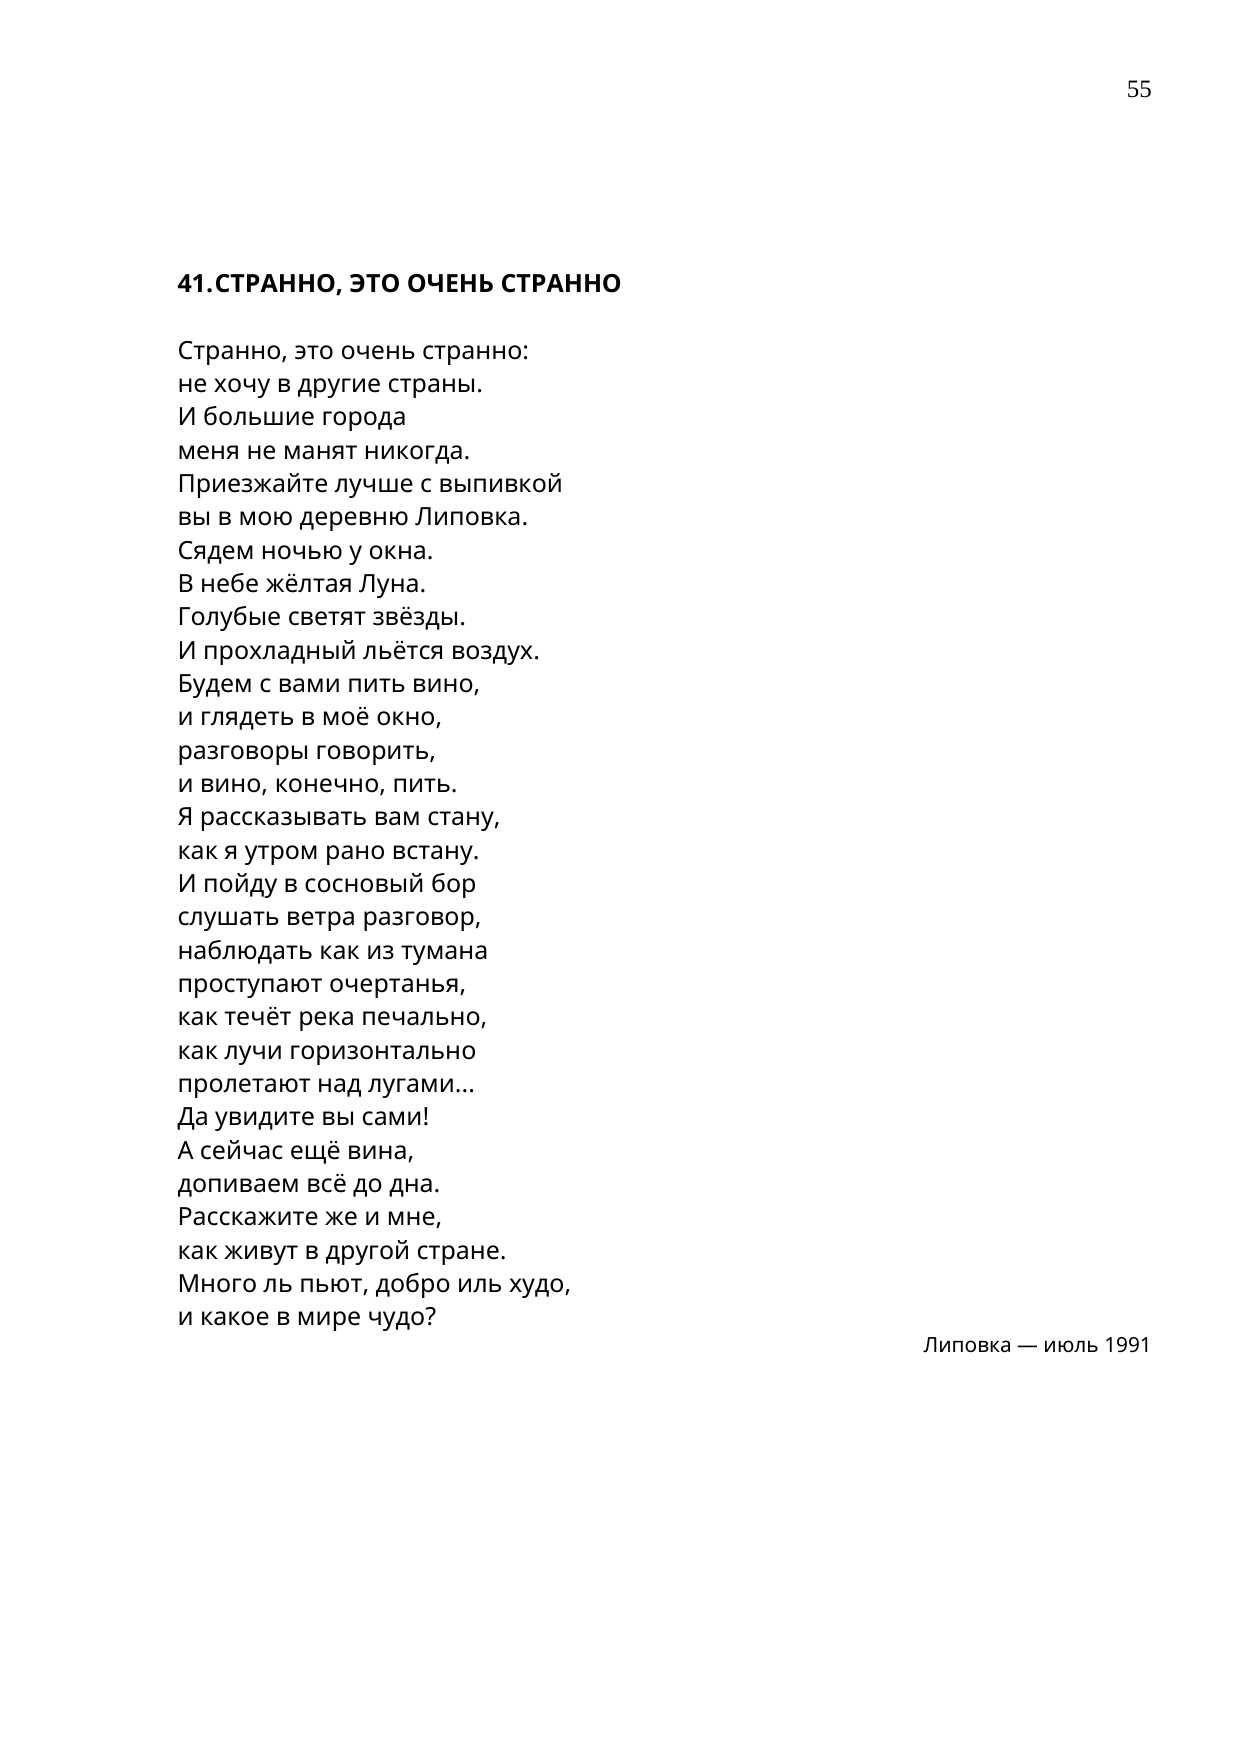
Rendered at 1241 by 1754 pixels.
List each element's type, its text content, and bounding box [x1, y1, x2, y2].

text как лучи горизонтально [177, 1032, 1152, 1066]
text И прохладный льётся воздух. [177, 632, 1152, 666]
text меня не манят никогда. [177, 432, 1152, 466]
text Сядем ночью у окна. [177, 532, 1152, 566]
list СТРАННО, ЭТО ОЧЕНЬ СТРАННО [177, 266, 1152, 299]
text Липовка — июль 1991 [177, 1332, 1152, 1357]
text Голубые светят звёзды. [177, 599, 1152, 632]
text В небе жёлтая Луна. [177, 566, 1152, 599]
text А сейчас ещё вина, [177, 1132, 1152, 1166]
text допиваем всё до дна. [177, 1166, 1152, 1199]
text как течёт река печально, [177, 999, 1152, 1032]
text и вино, конечно, пить. [177, 766, 1152, 799]
text разговоры говорить, [177, 732, 1152, 766]
text пролетают над лугами... [177, 1066, 1152, 1099]
text Да увидите вы сами! [177, 1099, 1152, 1132]
text Приезжайте лучше с выпивкой [177, 466, 1152, 499]
text Расскажите же и мне, [177, 1199, 1152, 1232]
text Я рассказывать вам стану, [177, 799, 1152, 832]
text как я утром рано встану. [177, 832, 1152, 866]
text и какое в мире чудо? [177, 1299, 1152, 1332]
text как живут в другой стране. [177, 1232, 1152, 1266]
text Много ль пьют, добро иль худо, [177, 1266, 1152, 1299]
text Странно, это очень странно: [177, 332, 1152, 366]
text Будем с вами пить вино, [177, 666, 1152, 699]
text наблюдать как из тумана [177, 932, 1152, 966]
text и глядеть в моё окно, [177, 699, 1152, 732]
text вы в мою деревню Липовка. [177, 499, 1152, 532]
text слушать ветра разговор, [177, 899, 1152, 932]
text проступают очертанья, [177, 966, 1152, 999]
text И пойду в сосновый бор [177, 866, 1152, 899]
text И большие города [177, 399, 1152, 432]
text не хочу в другие страны. [177, 366, 1152, 399]
